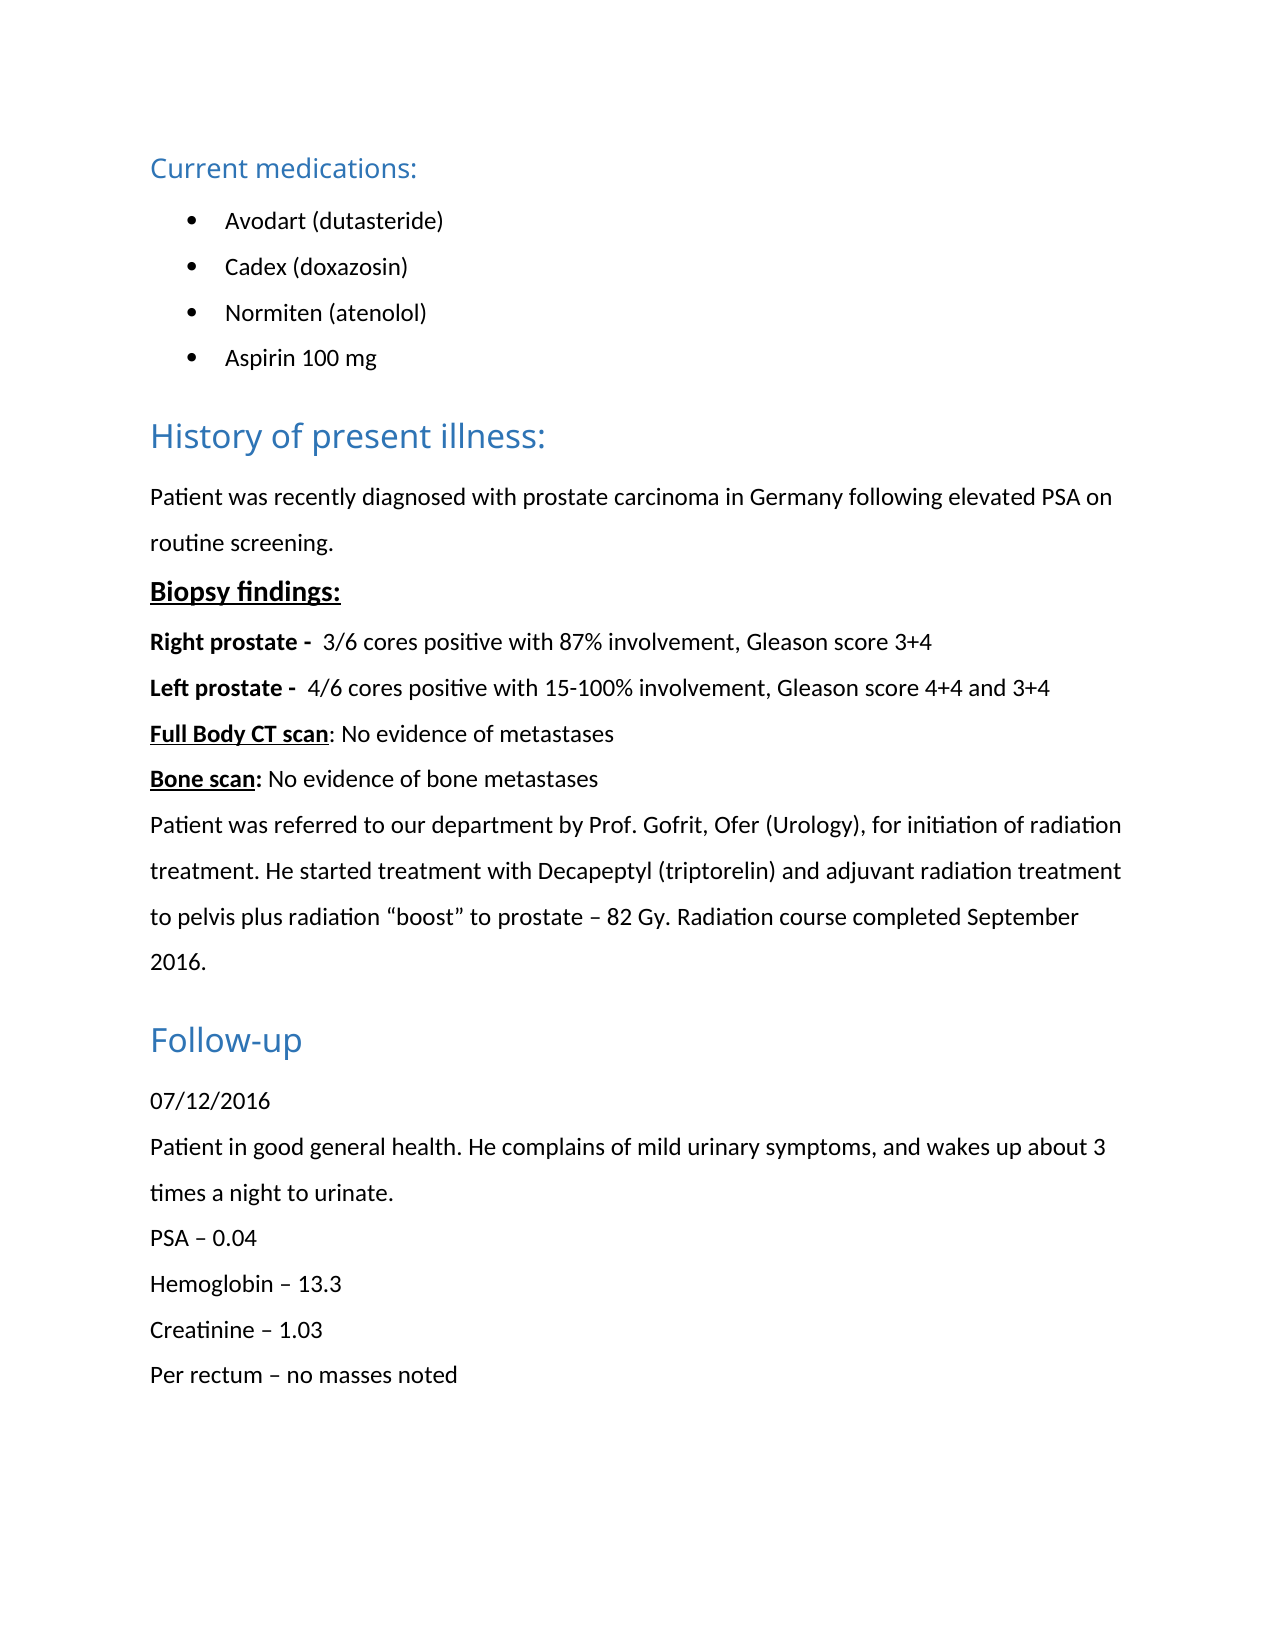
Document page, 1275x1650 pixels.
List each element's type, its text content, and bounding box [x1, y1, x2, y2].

text Creatinine – 1.03 [150, 1314, 1125, 1344]
text Biopsy findings: [150, 573, 1125, 608]
list Cadex (doxazosin) [187, 251, 1125, 282]
list Avodart (dutasteride) [187, 205, 1125, 236]
text 07/12/2016 [150, 1085, 1125, 1116]
text Patient was referred to our department by Prof. Gofrit, Ofer (Urology), for initiation of radiation treatment. He started treatment with Decapeptyl (triptorelin) and adjuvant radiation treatment to pelvis plus radiation “boost” to prostate – 82 Gy. Radiation course completed September 2016. [150, 809, 1125, 977]
list Aspirin 100 mg [187, 342, 1125, 373]
text Per rectum – no masses noted [150, 1359, 1125, 1390]
text Patient in good general health. He complains of mild urinary symptoms, and wakes up about 3 times a night to urinate. [150, 1131, 1125, 1207]
text PSA – 0.04 [150, 1222, 1125, 1253]
subtitle History of present illness: [150, 413, 1125, 459]
text Left prostate - 4/6 cores positive with 15-100% involvement, Gleason score 4+4 and 3+4 [150, 672, 1125, 702]
text Full Body CT scan: No evidence of metastases [150, 718, 1125, 748]
subtitle Follow-up [150, 1017, 1125, 1062]
text Bone scan: No evidence of bone metastases [150, 763, 1125, 794]
text Right prostate - 3/6 cores positive with 87% involvement, Gleason score 3+4 [150, 626, 1125, 657]
text Hemoglobin – 13.3 [150, 1268, 1125, 1299]
text Patient was recently diagnosed with prostate carcinoma in Germany following elevated PSA on routine screening. [150, 481, 1125, 558]
subtitle Current medications: [150, 150, 1125, 187]
list Normiten (atenolol) [187, 297, 1125, 327]
